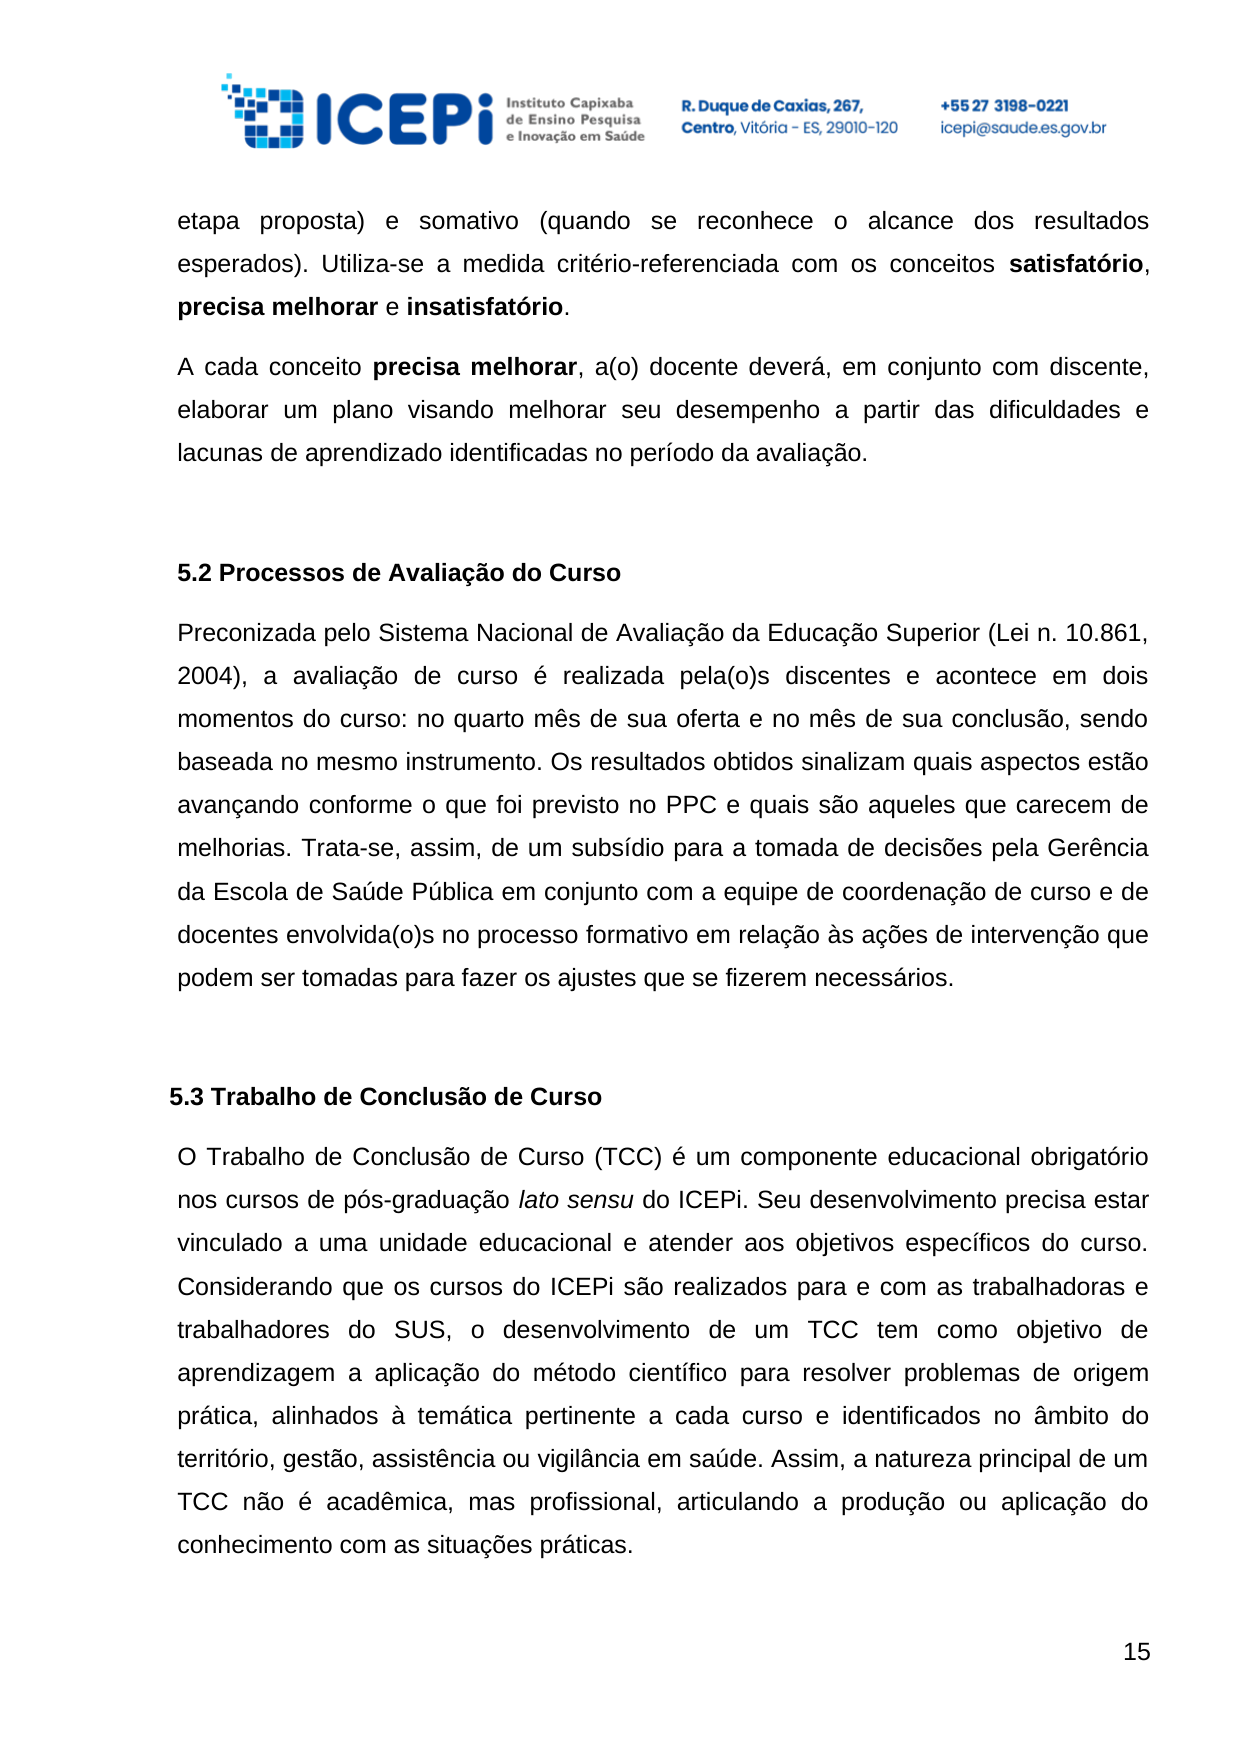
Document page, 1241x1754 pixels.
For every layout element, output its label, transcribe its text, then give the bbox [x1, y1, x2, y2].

subtitle 5.2 Processos de Avaliação do Curso [177, 558, 1151, 587]
picture [221, 73, 1107, 149]
text Preconizada pelo Sistema Nacional de Avaliação da Educação Superior (Lei n. 10.861, 2004), a avaliação de curso é realizada pela(o)s discentes e acontece em dois momentos do curso: no quarto mês de sua oferta e no mês de sua conclusão, sendo baseada no mesmo instrumento. Os resultados obtidos sinalizam quais aspectos estão avançando conforme o que foi previsto no PPC e quais são aqueles que carecem de melhorias. Trata-se, assim, de um subsídio para a tomada de decisões pela Gerência da Escola de Saúde Pública em conjunto com a equipe de coordenação de curso e de docentes envolvida(o)s no processo formativo em relação às ações de intervenção que podem ser tomadas para fazer os ajustes que se fizerem necessários. [177, 618, 1151, 992]
text O Trabalho de Conclusão de Curso (TCC) é um componente educacional obrigatório nos cursos de pós-graduação lato sensu do ICEPi. Seu desenvolvimento precisa estar vinculado a uma unidade educacional e atender aos objetivos específicos do curso. Considerando que os cursos do ICEPi são realizados para e com as trabalhadoras e trabalhadores do SUS, o desenvolvimento de um TCC tem como objetivo de aprendizagem a aplicação do método científico para resolver problemas de origem prática, alinhados à temática pertinente a cada curso e identificados no âmbito do território, gestão, assistência ou vigilância em saúde. Assim, a natureza principal de um TCC não é acadêmica, mas profissional, articulando a produção ou aplicação do conhecimento com as situações práticas. [177, 1142, 1151, 1559]
subtitle 5.3 Trabalho de Conclusão de Curso [169, 1082, 1151, 1111]
text A cada conceito precisa melhorar, a(o) docente deverá, em conjunto com discente, elaborar um plano visando melhorar seu desempenho a partir das dificuldades e lacunas de aprendizado identificadas no período da avaliação. [177, 352, 1151, 467]
